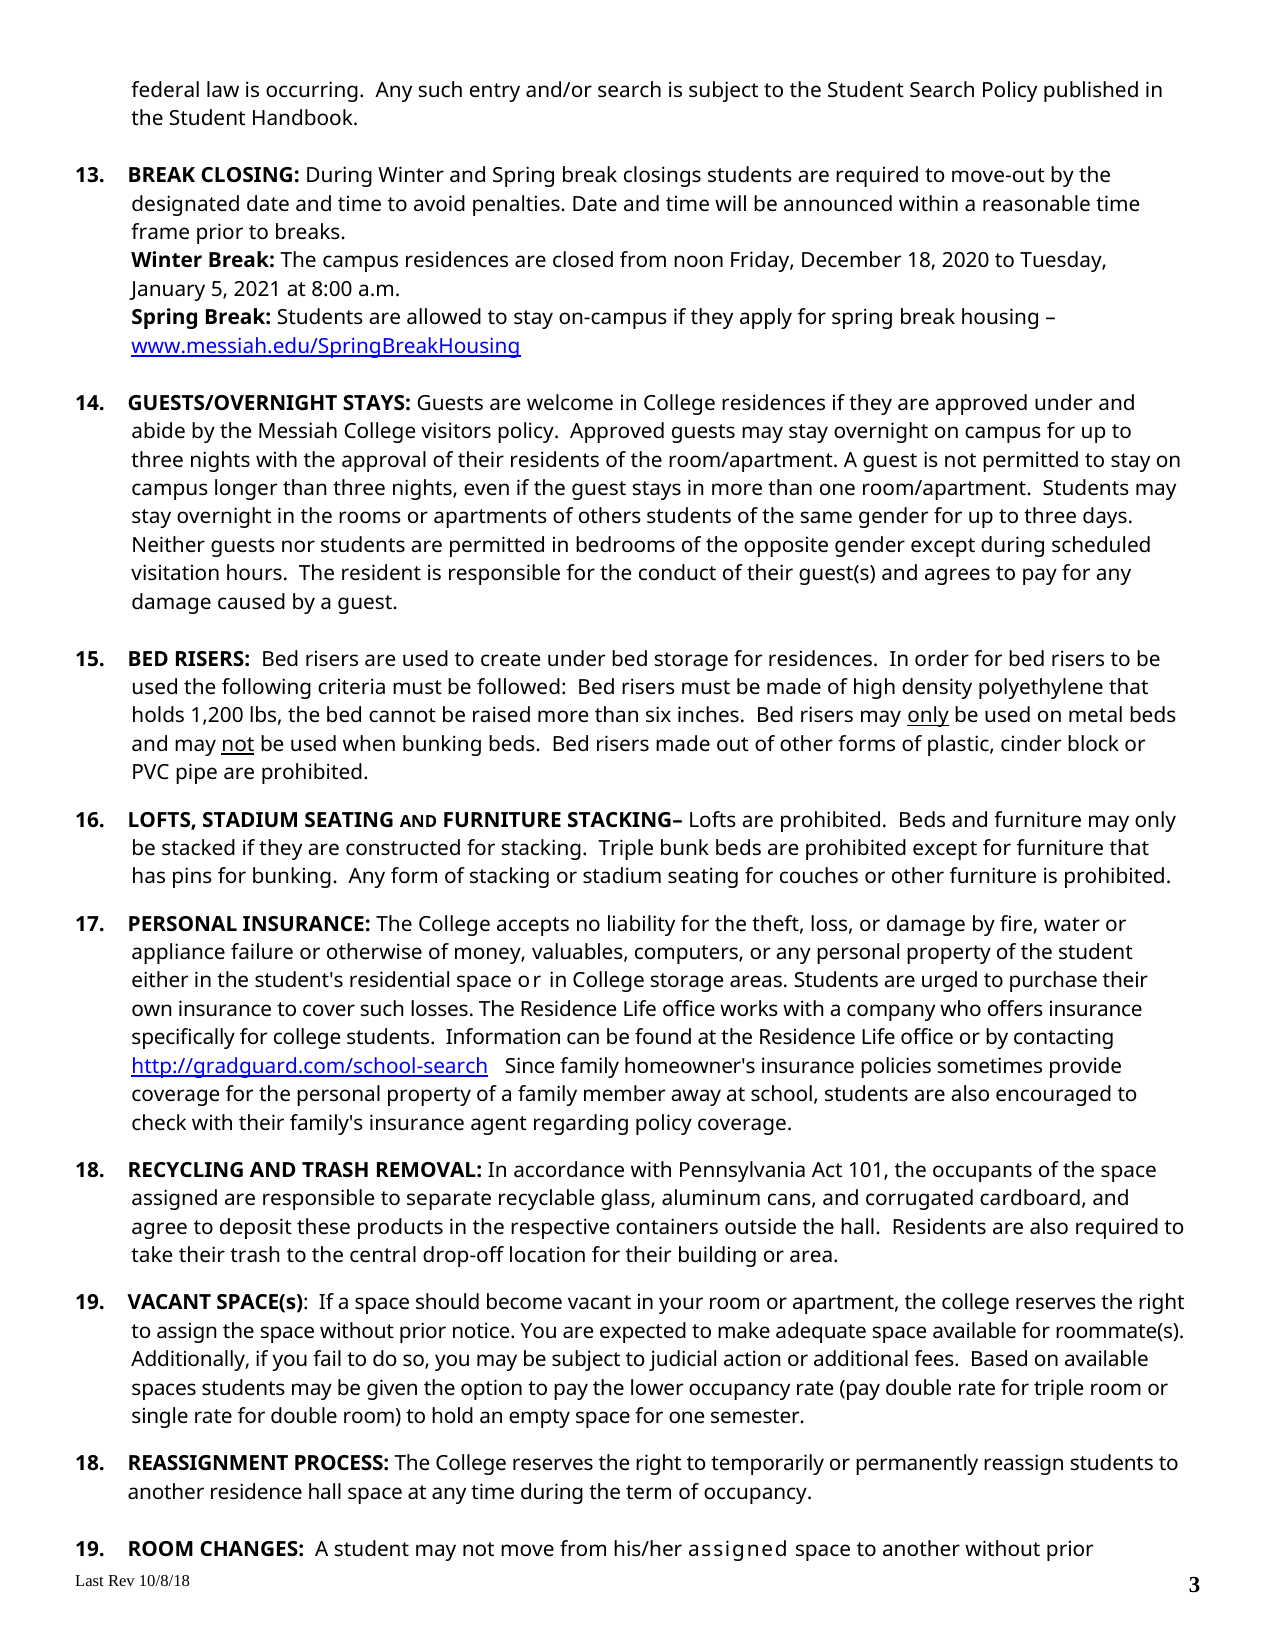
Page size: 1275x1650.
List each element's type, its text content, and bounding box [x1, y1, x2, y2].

list RECYCLING AND TRASH REMOVAL: In accordance with Pennsylvania Act 101, the occupants of the space assigned are responsible to separate recyclable glass, aluminum cans, and corrugated cardboard, and agree to deposit these products in the respective containers outside the hall. Residents are also required to take their trash to the central drop-off location for their building or area. [75, 1155, 1186, 1269]
text Winter Break: The campus residences are closed from noon Friday, December 18, 2020 to Tuesday, January 5, 2021 at 8:00 a.m. [131, 246, 1186, 302]
list REASSIGNMENT PROCESS: The College reserves the right to temporarily or permanently reassign students to another residence hall space at any time during the term of occupancy. [75, 1448, 1186, 1505]
list LOFTS, STADIUM SEATING and FURNITURE STACKING– Lofts are prohibited. Beds and furniture may only be stacked if they are constructed for stacking. Triple bunk beds are prohibited except for furniture that has pins for bunking. Any form of stacking or stadium seating for couches or other furniture is prohibited. [75, 805, 1186, 890]
list BED RISERS: Bed risers are used to create under bed storage for residences. In order for bed risers to be used the following criteria must be followed: Bed risers must be made of high density polyethylene that holds 1,200 lbs, the bed cannot be raised more than six inches. Bed risers may only be used on metal beds and may not be used when bunking beds. Bed risers made out of other forms of plastic, cinder block or PVC pipe are prohibited. [75, 644, 1186, 786]
list VACANT SPACE(s): If a space should become vacant in your room or apartment, the college reserves the right to assign the space without prior notice. You are expected to make adequate space available for roommate(s). Additionally, if you fail to do so, you may be subject to judicial action or additional fees. Based on available spaces students may be given the option to pay the lower occupancy rate (pay double rate for triple room or single rate for double room) to hold an empty space for one semester. [75, 1287, 1186, 1430]
list PERSONAL INSURANCE: The College accepts no liability for the theft, loss, or damage by fire, water or appliance failure or otherwise of money, valuables, computers, or any personal property of the student either in the student's residential space or in College storage areas. Students are urged to purchase their own insurance to cover such losses. The Residence Life office works with a company who offers insurance specifically for college students. Information can be found at the Residence Life office or by contacting http://gradguard.com/school-search Since family homeowner's insurance policies sometimes provide coverage for the personal property of a family member away at school, students are also encouraged to check with their family's insurance agent regarding policy coverage. [75, 909, 1186, 1136]
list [75, 1534, 1186, 1562]
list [75, 75, 1186, 132]
text Spring Break: Students are allowed to stay on-campus if they apply for spring break housing – www.messiah.edu/SpringBreakHousing [131, 302, 1186, 359]
list BREAK CLOSING: During Winter and Spring break closings students are required to move-out by the designated date and time to avoid penalties. Date and time will be announced within a reasonable time frame prior to breaks. [75, 160, 1186, 246]
list GUESTS/OVERNIGHT STAYS: Guests are welcome in College residences if they are approved under and abide by the visitors policy. Approved guests may stay overnight on campus for up to three nights with the approval of their residents of the room/apartment. A guest is not permitted to stay on campus longer than three nights, even if the guest stays in more than one room/apartment. Students may stay overnight in the rooms or apartments of others students of the same gender for up to three days. Neither guests nor students are permitted in bedrooms of the opposite gender except during scheduled visitation hours. The resident is responsible for the conduct of their guest(s) and agrees to pay for any damage caused by a guest. [75, 388, 1186, 615]
